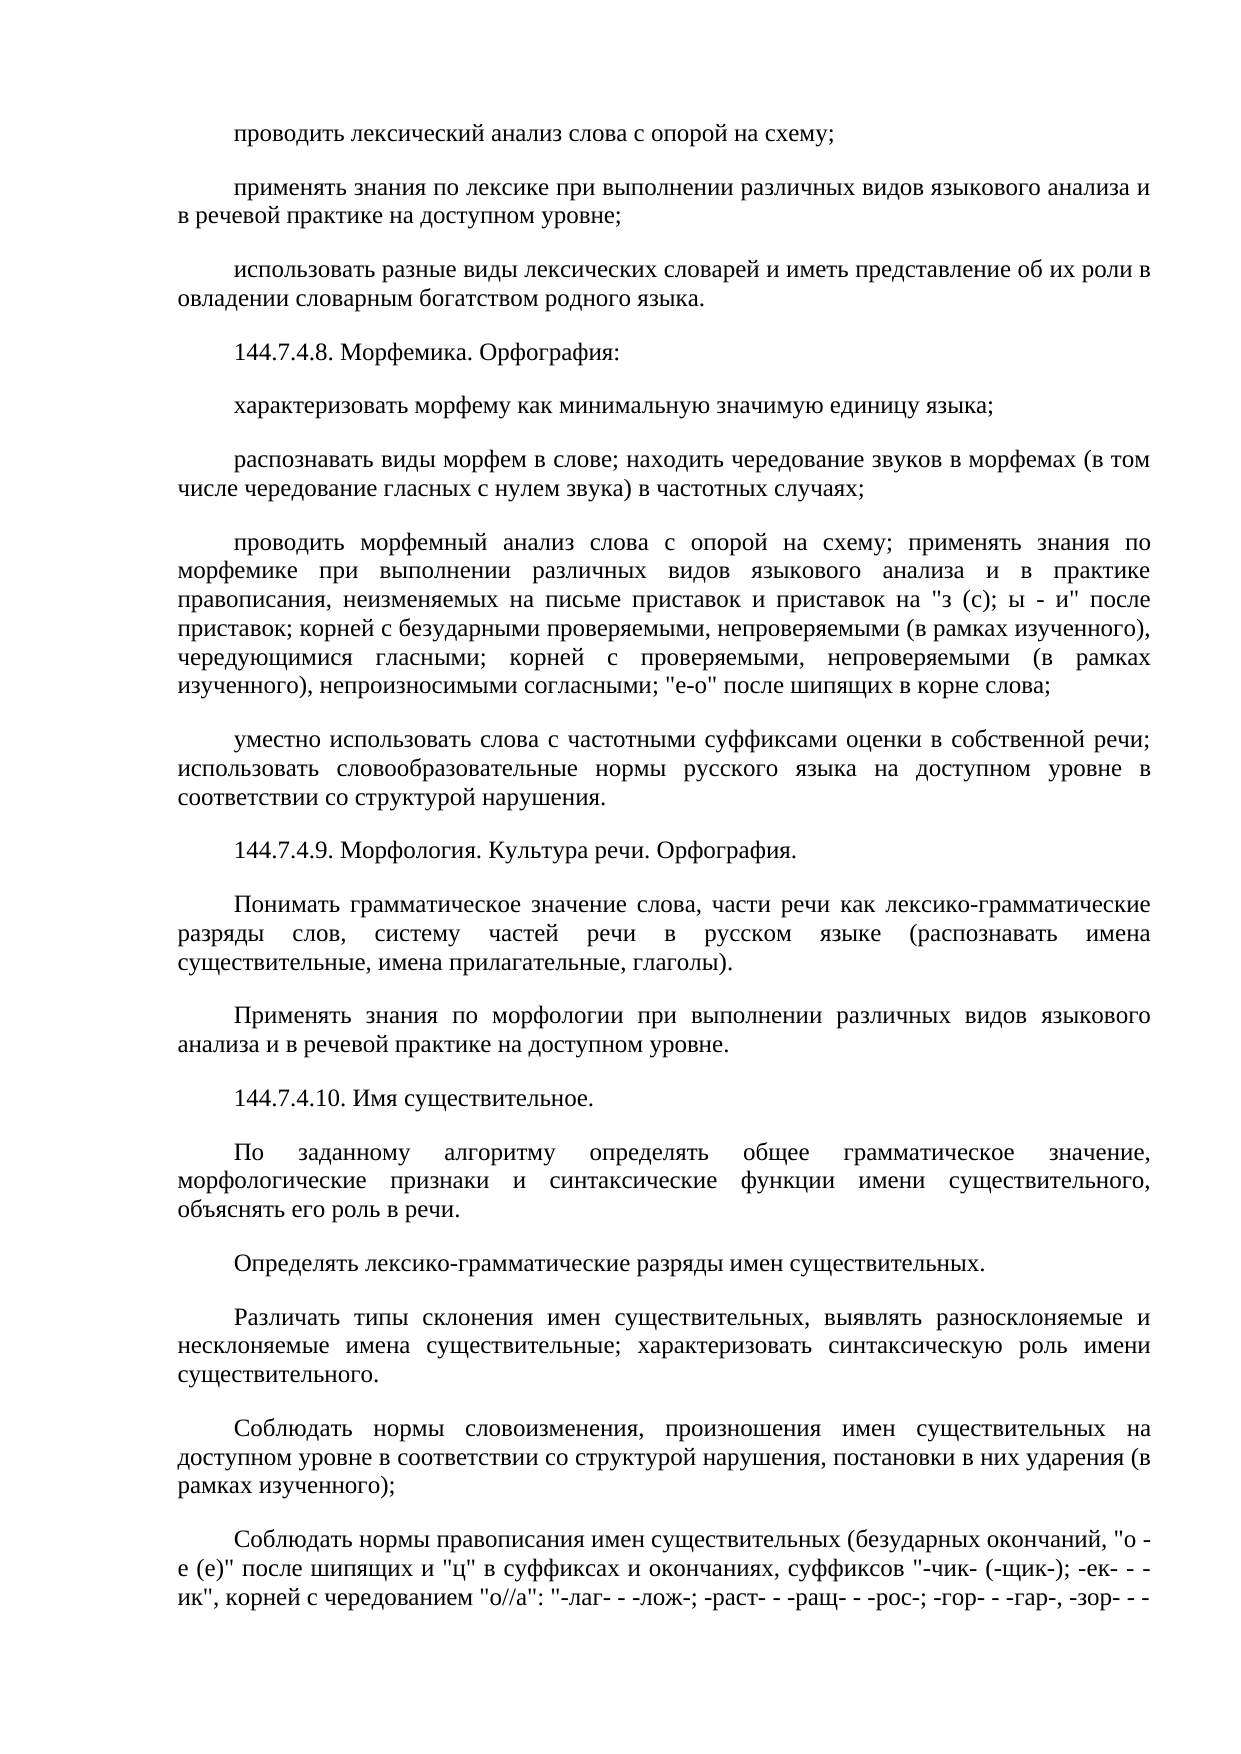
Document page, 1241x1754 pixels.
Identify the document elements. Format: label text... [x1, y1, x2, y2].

text характеризовать морфему как минимальную значимую единицу языка; [177, 391, 1152, 419]
text 144.7.4.10. Имя существительное. [177, 1083, 1152, 1112]
text проводить морфемный анализ слова с опорой на схему; применять знания по морфемике при выполнении различных видов языкового анализа и в практике правописания, неизменяемых на письме приставок и приставок на "з (с); ы - и" после приставок; корней с безударными проверяемыми, непроверяемыми (в рамках изученного), чередующимися гласными; корней с проверяемыми, непроверяемыми (в рамках изученного), непроизносимыми согласными; "е-о" после шипящих в корне слова; [177, 527, 1152, 699]
text По заданному алгоритму определять общее грамматическое значение, морфологические признаки и синтаксические функции имени существительного, объяснять его роль в речи. [177, 1137, 1152, 1223]
text Различать типы склонения имен существительных, выявлять разносклоняемые и несклоняемые имена существительные; характеризовать синтаксическую роль имени существительного. [177, 1302, 1152, 1388]
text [177, 1524, 1152, 1611]
text 144.7.4.8. Морфемика. Орфография: [177, 337, 1152, 366]
text Определять лексико-грамматические разряды имен существительных. [177, 1248, 1152, 1277]
text Применять знания по морфологии при выполнении различных видов языкового анализа и в речевой практике на доступном уровне. [177, 1001, 1152, 1058]
text Понимать грамматическое значение слова, части речи как лексико-грамматические разряды слов, систему частей речи в русском языке (распознавать имена существительные, имена прилагательные, глаголы). [177, 889, 1152, 976]
text уместно использовать слова с частотными суффиксами оценки в собственной речи; использовать словообразовательные нормы русского языка на доступном уровне в соответствии со структурой нарушения. [177, 724, 1152, 811]
text проводить лексический анализ слова с опорой на схему; [177, 118, 1152, 147]
text использовать разные виды лексических словарей и иметь представление об их роли в овладении словарным богатством родного языка. [177, 254, 1152, 312]
text применять знания по лексике при выполнении различных видов языкового анализа и в речевой практике на доступном уровне; [177, 172, 1152, 229]
text 144.7.4.9. Морфология. Культура речи. Орфография. [177, 836, 1152, 864]
text распознавать виды морфем в слове; находить чередование звуков в морфемах (в том числе чередование гласных с нулем звука) в частотных случаях; [177, 444, 1152, 502]
text Соблюдать нормы словоизменения, произношения имен существительных на доступном уровне в соответствии со структурой нарушения, постановки в них ударения (в рамках изученного); [177, 1413, 1152, 1499]
